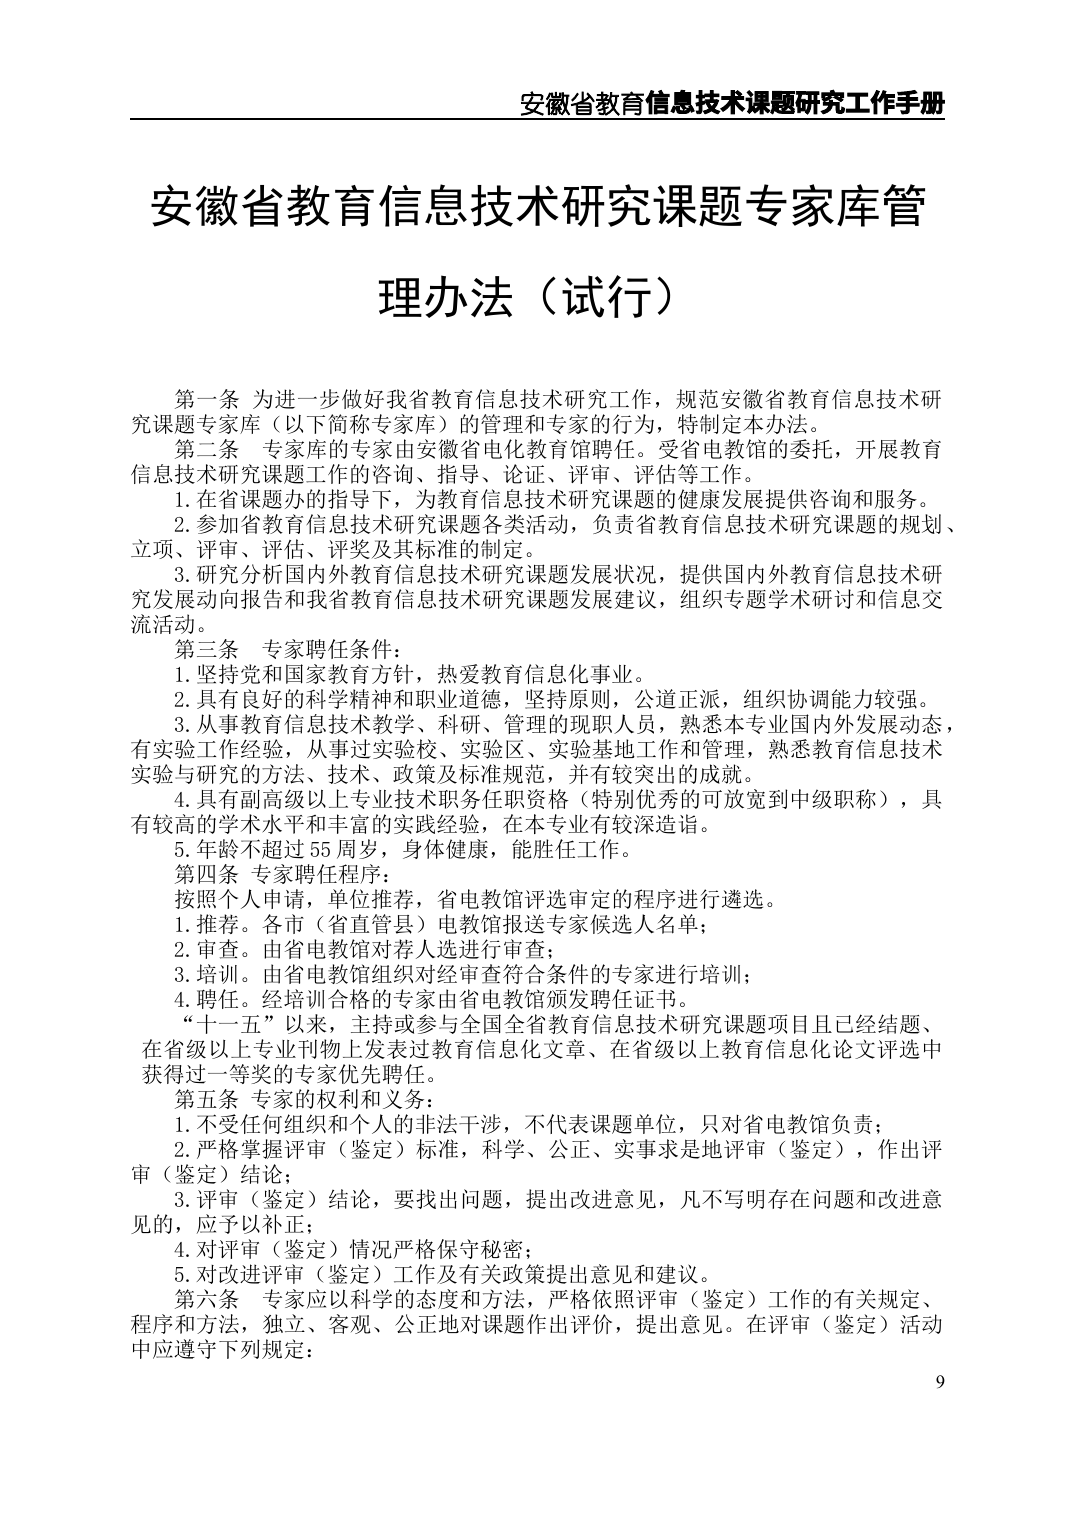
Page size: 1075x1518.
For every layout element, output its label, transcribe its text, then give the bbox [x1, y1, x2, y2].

text 4.对评审（鉴定）情况严格保守秘密； [130, 1235, 945, 1260]
text 4.聘任。经培训合格的专家由省电教馆颁发聘任证书。 [141, 985, 945, 1010]
text “十一五”以来，主持或参与全国全省教育信息技术研究课题项目且已经结题、在省级以上专业刊物上发表过教育信息化文章、在省级以上教育信息化论文评选中获得过一等奖的专家优先聘任。 [141, 1010, 945, 1085]
text 第一条 为进一步做好我省教育信息技术研究工作，规范安徽省教育信息技术研究课题专家库（以下简称专家库）的管理和专家的行为，特制定本办法。 [130, 385, 945, 435]
text 5.年龄不超过55周岁，身体健康，能胜任工作。 [130, 835, 945, 860]
text 3.从事教育信息技术教学、科研、管理的现职人员，熟悉本专业国内外发展动态，有实验工作经验，从事过实验校、实验区、实验基地工作和管理，熟悉教育信息技术实验与研究的方法、技术、政策及标准规范，并有较突出的成就。 [130, 710, 945, 785]
text 3.研究分析国内外教育信息技术研究课题发展状况，提供国内外教育信息技术研究发展动向报告和我省教育信息技术研究课题发展建议，组织专题学术研讨和信息交流活动。 [130, 560, 945, 635]
text 3.评审（鉴定）结论，要找出问题，提出改进意见，凡不写明存在问题和改进意见的，应予以补正； [130, 1185, 945, 1235]
text 4.具有副高级以上专业技术职务任职资格（特别优秀的可放宽到中级职称），具有较高的学术水平和丰富的实践经验，在本专业有较深造诣。 [130, 785, 945, 835]
text 2.严格掌握评审（鉴定）标准，科学、公正、实事求是地评审（鉴定），作出评审（鉴定）结论； [130, 1135, 945, 1185]
text 第三条 专家聘任条件： [130, 635, 945, 660]
text 第四条 专家聘任程序： [130, 860, 945, 885]
text 1.在省课题办的指导下，为教育信息技术研究课题的健康发展提供咨询和服务。 [130, 485, 945, 510]
text 第五条 专家的权利和义务： [130, 1085, 945, 1110]
text 5.对改进评审（鉴定）工作及有关政策提出意见和建议。 [130, 1260, 945, 1285]
text 第六条 专家应以科学的态度和方法，严格依照评审（鉴定）工作的有关规定、程序和方法，独立、客观、公正地对课题作出评价，提出意见。在评审（鉴定）活动中应遵守下列规定： [130, 1285, 945, 1360]
text 第二条 专家库的专家由安徽省电化教育馆聘任。受省电教馆的委托，开展教育信息技术研究课题工作的咨询、指导、论证、评审、评估等工作。 [130, 435, 945, 485]
text 2.审查。由省电教馆对荐人选进行审查； [141, 935, 945, 960]
text 1.坚持党和国家教育方针，热爱教育信息化事业。 [130, 660, 945, 685]
text 3.培训。由省电教馆组织对经审查符合条件的专家进行培训； [141, 960, 945, 985]
text 2.参加省教育信息技术研究课题各类活动，负责省教育信息技术研究课题的规划、立项、评审、评估、评奖及其标准的制定。 [130, 510, 945, 560]
subtitle 安徽省教育信息技术研究课题专家库管理办法（试行） [130, 177, 945, 320]
text 按照个人申请，单位推荐，省电教馆评选审定的程序进行遴选。 [130, 885, 945, 910]
text 1.推荐。各市（省直管县）电教馆报送专家候选人名单； [130, 910, 945, 935]
text 1.不受任何组织和个人的非法干涉，不代表课题单位，只对省电教馆负责； [130, 1110, 945, 1135]
text 2.具有良好的科学精神和职业道德，坚持原则，公道正派，组织协调能力较强。 [130, 685, 945, 710]
